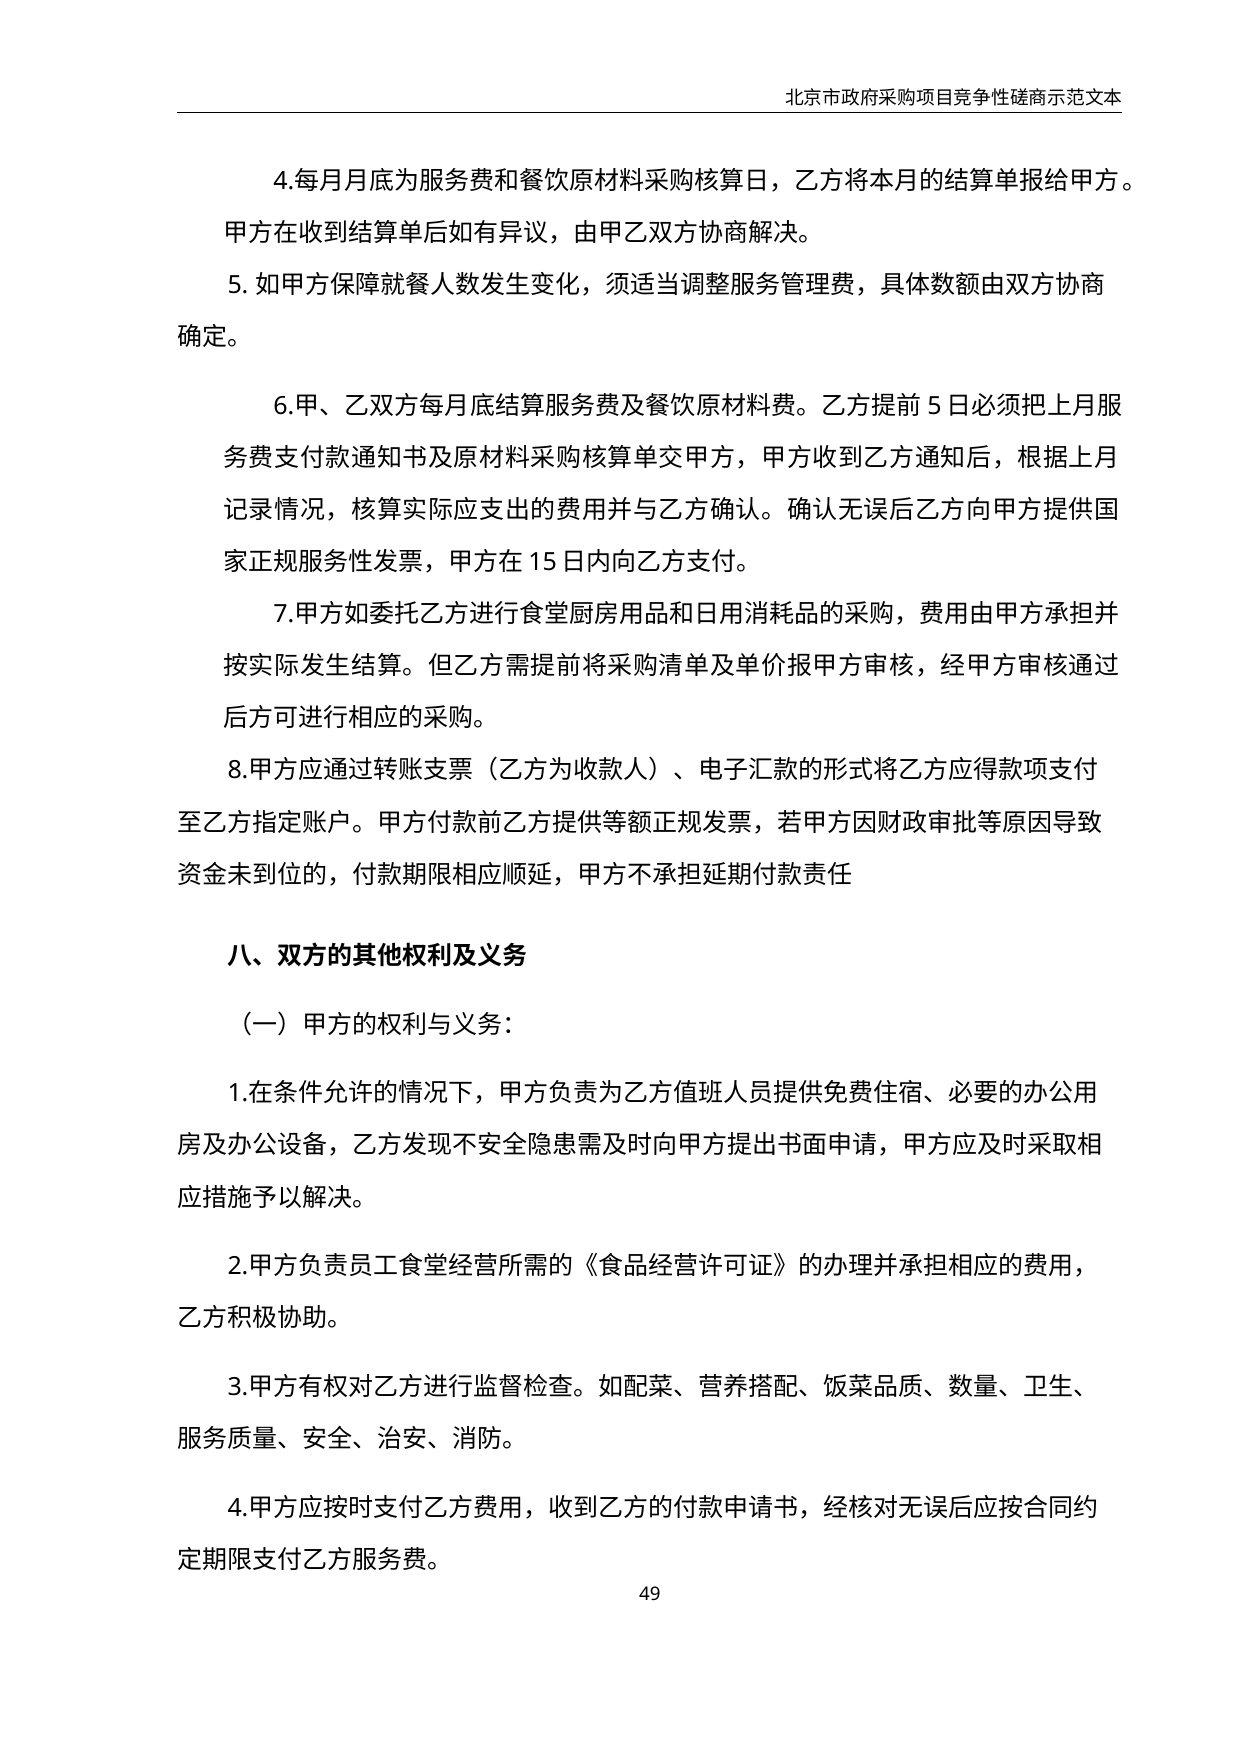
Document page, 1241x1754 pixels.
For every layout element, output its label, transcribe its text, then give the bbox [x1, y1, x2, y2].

text 2.甲方负责员工食堂经营所需的《食品经营许可证》的办理并承担相应的费用，乙方积极协助。 [177, 1233, 1122, 1337]
text 1.在条件允许的情况下，甲方负责为乙方值班人员提供免费住宿、必要的办公用房及办公设备，乙方发现不安全隐患需及时向甲方提出书面申请，甲方应及时采取相应措施予以解决。 [177, 1060, 1122, 1216]
text 6.甲、乙双方每月底结算服务费及餐饮原材料费。乙方提前5日必须把上月服务费支付款通知书及原材料采购核算单交甲方，甲方收到乙方通知后，根据上月记录情况，核算实际应支出的费用并与乙方确认。确认无误后乙方向甲方提供国家正规服务性发票，甲方在15日内向乙方支付。 [223, 373, 1122, 581]
text 3.甲方有权对乙方进行监督检查。如配菜、营养搭配、饭菜品质、数量、卫生、服务质量、安全、治安、消防。 [177, 1354, 1122, 1458]
text 八、双方的其他权利及义务 [177, 923, 1122, 975]
text 7.甲方如委托乙方进行食堂厨房用品和日用消耗品的采购，费用由甲方承担并按实际发生结算。但乙方需提前将采购清单及单价报甲方审核，经甲方审核通过后方可进行相应的采购。 [223, 581, 1122, 737]
text 4.每月月底为服务费和餐饮原材料采购核算日，乙方将本月的结算单报给甲方。甲方在收到结算单后如有异议，由甲乙双方协商解决。 [223, 148, 1122, 252]
text 4.甲方应按时支付乙方费用，收到乙方的付款申请书，经核对无误后应按合同约定期限支付乙方服务费。 [177, 1475, 1122, 1579]
text 8.甲方应通过转账支票（乙方为收款人）、电子汇款的形式将乙方应得款项支付至乙方指定账户。甲方付款前乙方提供等额正规发票，若甲方因财政审批等原因导致资金未到位的，付款期限相应顺延，甲方不承担延期付款责任 [177, 737, 1122, 893]
text （一）甲方的权利与义务： [177, 991, 1122, 1043]
text 5. 如甲方保障就餐人数发生变化，须适当调整服务管理费，具体数额由双方协商确定。 [177, 252, 1122, 356]
